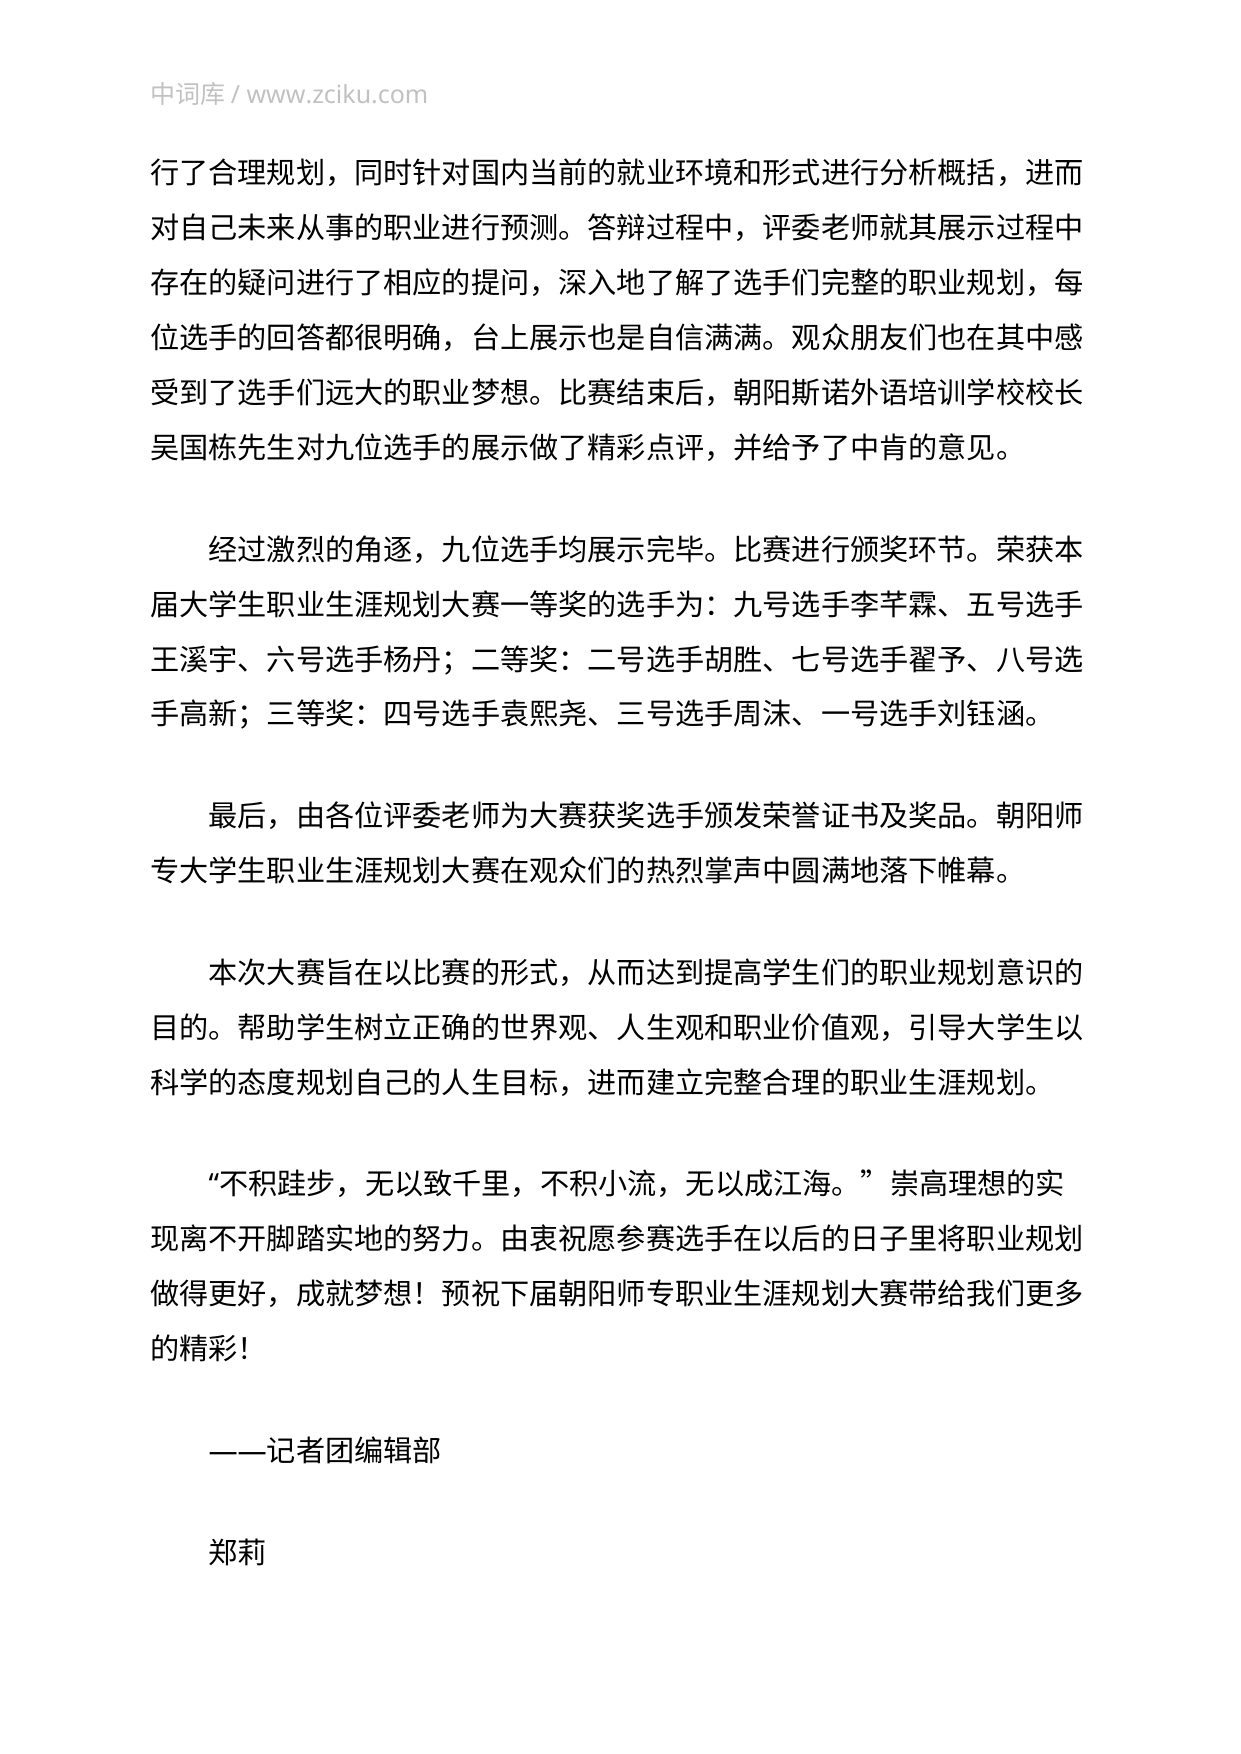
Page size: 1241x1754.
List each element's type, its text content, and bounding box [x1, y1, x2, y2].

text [150, 150, 1090, 467]
text “不积跬步，无以致千里，不积小流，无以成江海。”崇高理想的实现离不开脚踏实地的努力。由衷祝愿参赛选手在以后的日子里将职业规划做得更好，成就梦想！预祝下届朝阳师专职业生涯规划大赛带给我们更多的精彩！ [150, 1161, 1090, 1368]
text ——记者团编辑部 [150, 1427, 1090, 1470]
text 郑莉 [150, 1529, 1090, 1572]
text 经过激烈的角逐，九位选手均展示完毕。比赛进行颁奖环节。荣获本届大学生职业生涯规划大赛一等奖的选手为：九号选手李芊霖、五号选手王溪宇、六号选手杨丹；二等奖：二号选手胡胜、七号选手翟予、八号选手高新；三等奖：四号选手袁熙尧、三号选手周沫、一号选手刘钰涵。 [150, 526, 1090, 733]
text 本次大赛旨在以比赛的形式，从而达到提高学生们的职业规划意识的目的。帮助学生树立正确的世界观、人生观和职业价值观，引导大学生以科学的态度规划自己的人生目标，进而建立完整合理的职业生涯规划。 [150, 949, 1090, 1101]
text 最后，由各位评委老师为大赛获奖选手颁发荣誉证书及奖品。朝阳师专大学生职业生涯规划大赛在观众们的热烈掌声中圆满地落下帷幕。 [150, 793, 1090, 890]
